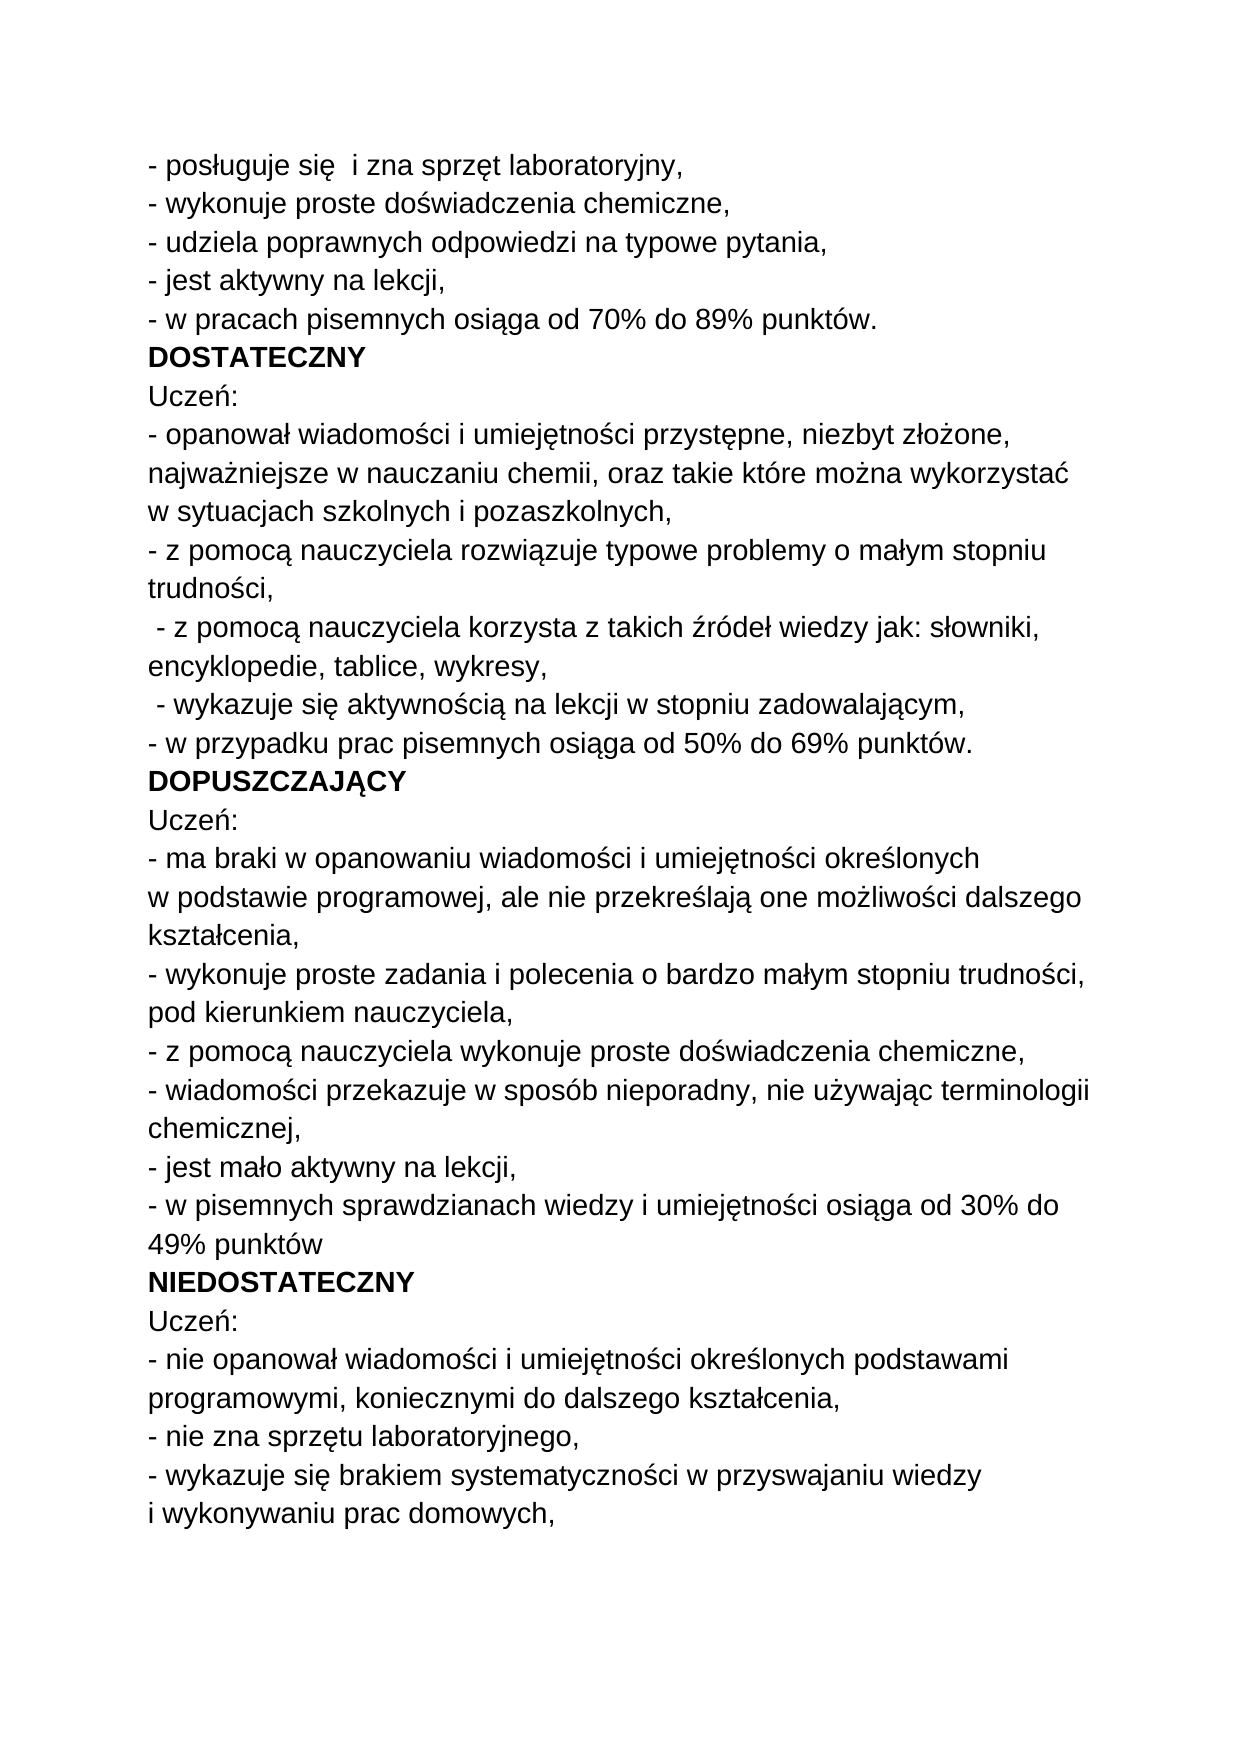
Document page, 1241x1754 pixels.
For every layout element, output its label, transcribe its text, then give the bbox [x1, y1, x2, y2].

text - udziela poprawnych odpowiedzi na typowe pytania, [148, 225, 1093, 258]
text - wykonuje proste doświadczenia chemiczne, [148, 186, 1093, 220]
text - w pracach pisemnych osiąga od 70% do 89% punktów. DOSTATECZNY Uczeń: - opanował wiadomości i umiejętności przystępne, niezbyt złożone, najważniejsze w nauczaniu chemii, oraz takie które można wykorzystać w sytuacjach szkolnych i pozaszkolnych, - z pomocą nauczyciela rozwiązuje typowe problemy o małym stopniu trudności, - z pomocą nauczyciela korzysta z takich źródeł wiedzy jak: słowniki, encyklopedie, tablice, wykresy, - wykazuje się aktywnością na lekcji w stopniu zadowalającym, [148, 302, 1093, 721]
text - nie opanował wiadomości i umiejętności określonych podstawami programowymi, koniecznymi do dalszego kształcenia, - nie zna sprzętu laboratoryjnego, - wykazuje się brakiem systematyczności w przyswajaniu wiedzy i wykonywaniu prac domowych, [148, 1342, 1093, 1530]
text - jest mało aktywny na lekcji, - w pisemnych sprawdzianach wiedzy i umiejętności osiąga od 30% do 49% punktów NIEDOSTATECZNY Uczeń: [148, 1150, 1093, 1337]
text - posługuje się i zna sprzęt laboratoryjny, [148, 148, 1093, 181]
text - jest aktywny na lekcji, [148, 263, 1093, 297]
text - w przypadku prac pisemnych osiąga od 50% do 69% punktów. DOPUSZCZAJĄCY Uczeń: - ma braki w opanowaniu wiadomości i umiejętności określonych w podstawie programowej, ale nie przekreślają one możliwości dalszego kształcenia, - wykonuje proste zadania i polecenia o bardzo małym stopniu trudności, pod kierunkiem nauczyciela, - z pomocą nauczyciela wykonuje proste doświadczenia chemiczne, - wiadomości przekazuje w sposób nieporadny, nie używając terminologii chemicznej, [148, 726, 1093, 1145]
